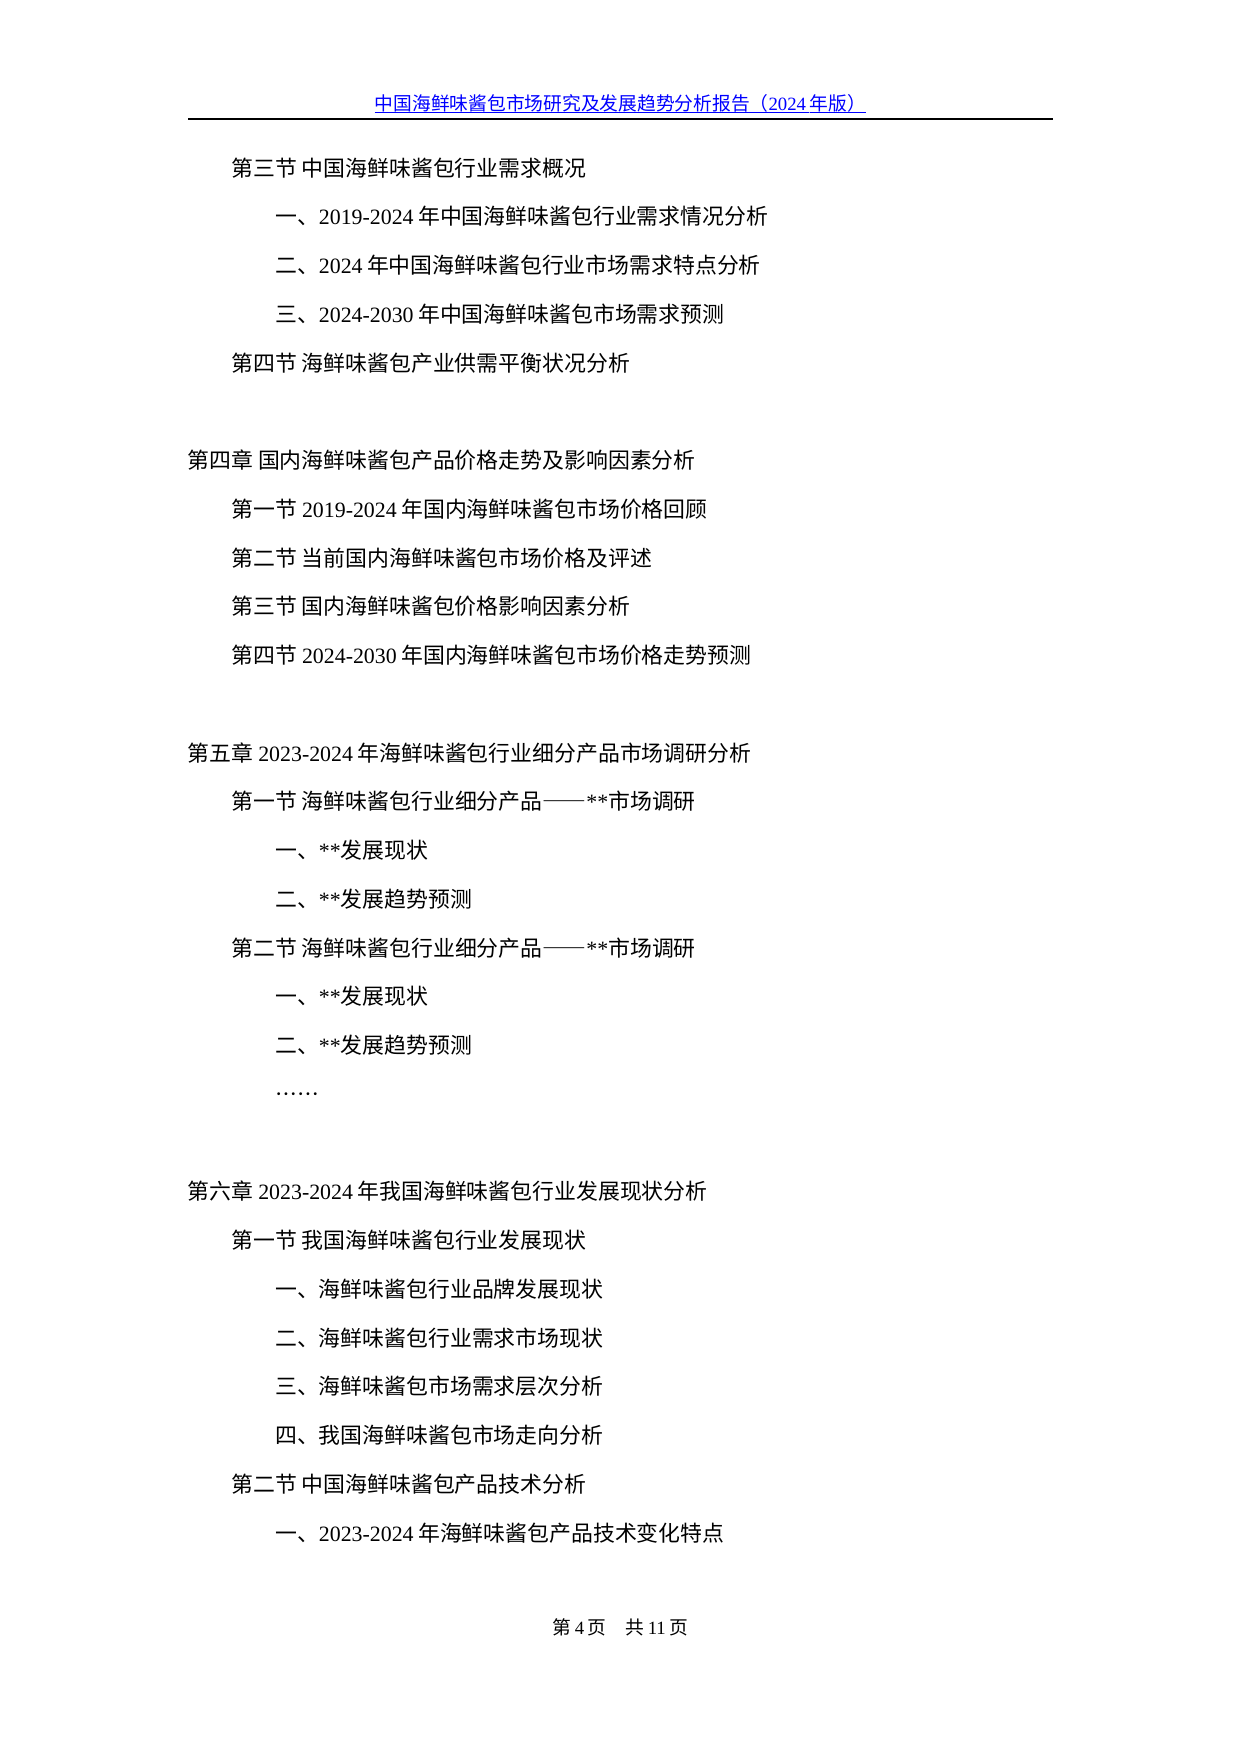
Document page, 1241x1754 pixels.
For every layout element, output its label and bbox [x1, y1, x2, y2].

text [187, 150, 1053, 1548]
